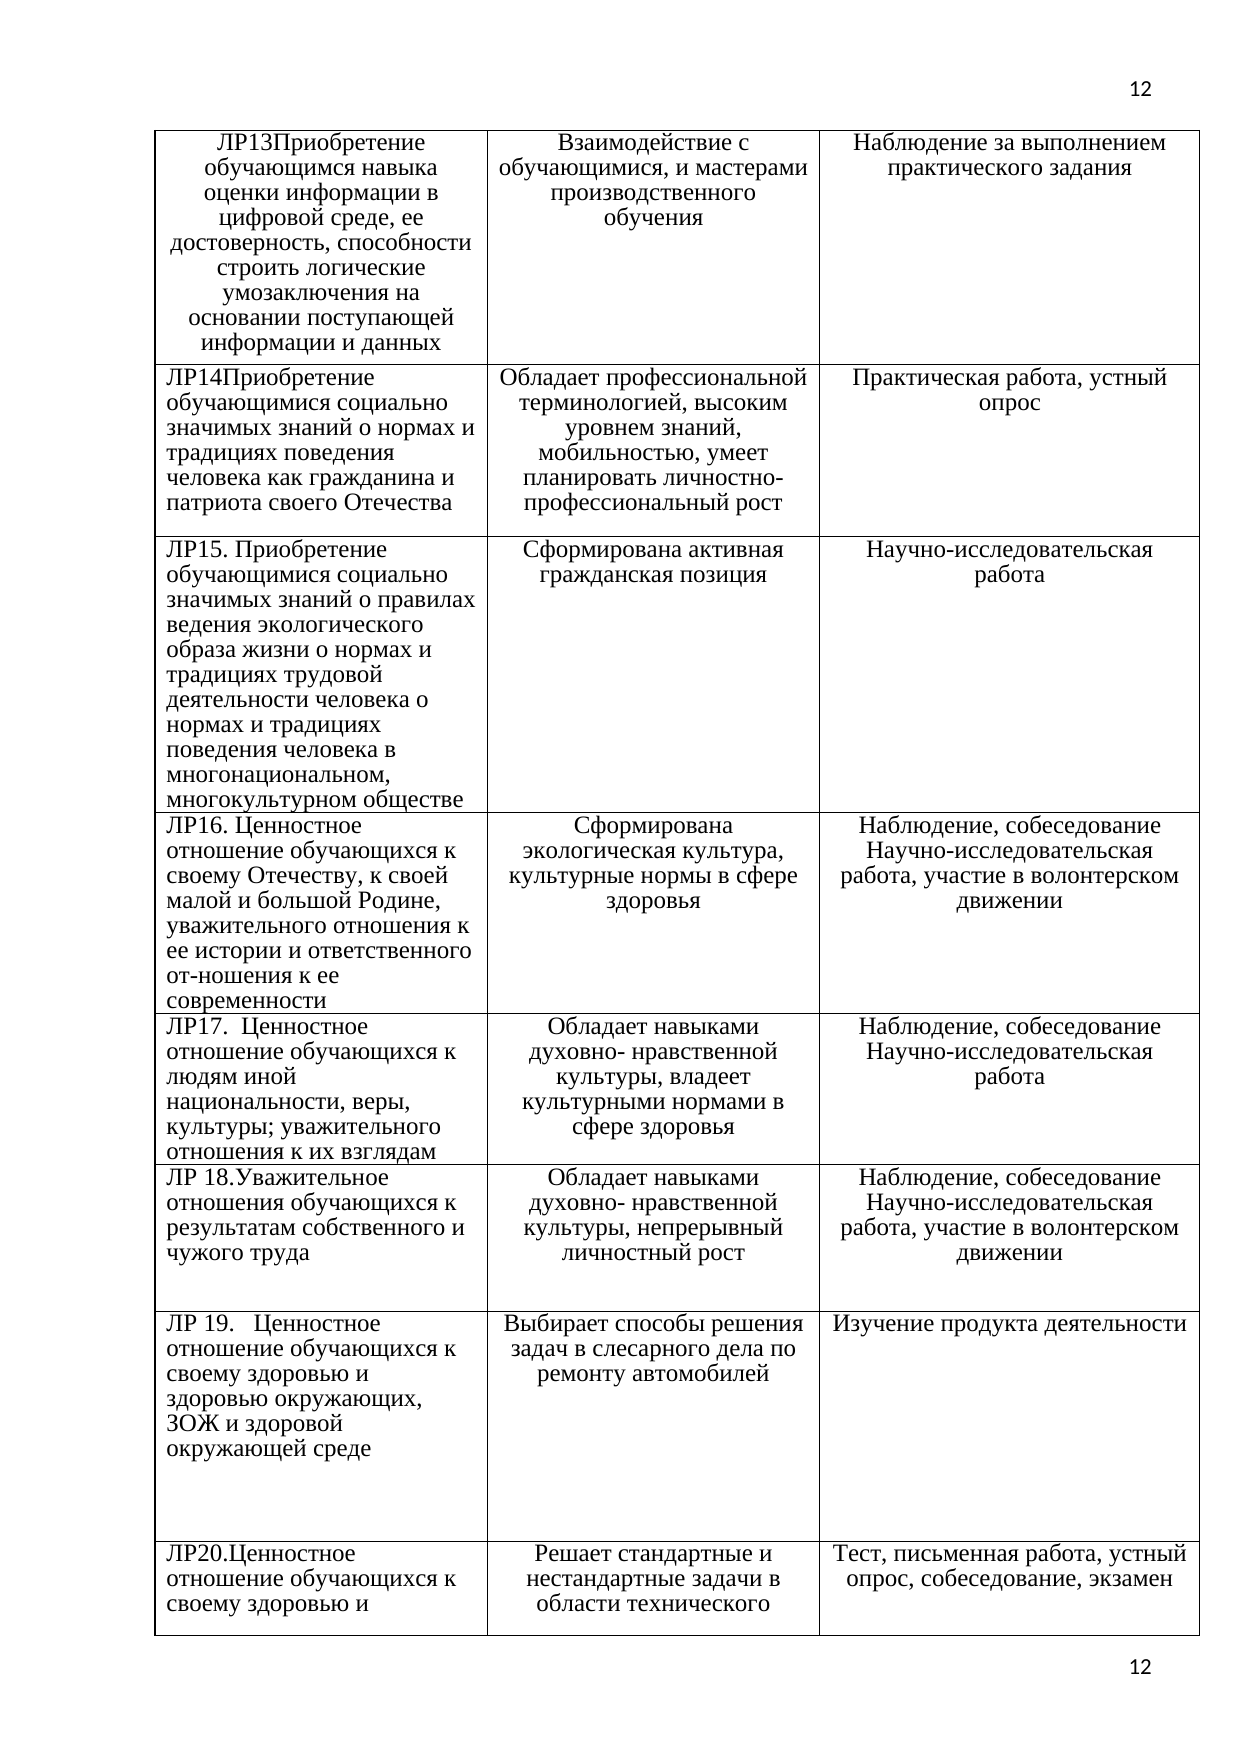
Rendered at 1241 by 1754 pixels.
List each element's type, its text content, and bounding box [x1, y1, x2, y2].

table_cell ЛР 18.Уважительное отношения обучающихся к результатам собственного и чужого труда [156, 1165, 487, 1311]
table_cell Обладает профессиональной терминологией, высоким уровнем знаний, мобильностью, умеет планировать личностно-профессиональный рост [488, 365, 819, 536]
table_cell Изучение продукта деятельности [820, 1312, 1199, 1541]
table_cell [488, 1542, 819, 1635]
table_cell Взаимодействие с обучающимися, и мастерами производственного обучения [488, 131, 819, 364]
table_cell ЛР17. Ценностное отношение обучающихся к людям иной национальности, веры, культуры; уважительного отношения к их взглядам [156, 1014, 487, 1164]
table_cell Наблюдение, собеседование Научно-исследовательская работа [820, 1014, 1199, 1164]
table_cell ЛР16. Ценностное отношение обучающихся к своему Отечеству, к своей малой и большой Родине, уважительного отношения к ее истории и ответственного от-ношения к ее современности [156, 813, 487, 1013]
table_cell ЛР13Приобретение обучающимся навыка оценки информации в цифровой среде, ее достоверность, способности строить логические умозаключения на основании поступающей информации и данных [156, 131, 487, 364]
table_cell Обладает навыками духовно- нравственной культуры, непрерывный личностный рост [488, 1165, 819, 1311]
table_cell Сформирована активная гражданская позиция [488, 537, 819, 812]
table_cell Обладает навыками духовно- нравственной культуры, владеет культурными нормами в сфере здоровья [488, 1014, 819, 1164]
table_cell Наблюдение, собеседование Научно-исследовательская работа, участие в волонтерском движении [820, 1165, 1199, 1311]
table_cell Наблюдение, собеседование Научно-исследовательская работа, участие в волонтерском движении [820, 813, 1199, 1013]
table_cell Наблюдение за выполнением практического задания [820, 131, 1199, 364]
table_cell Сформирована экологическая культура, культурные нормы в сфере здоровья [488, 813, 819, 1013]
table_cell ЛР15. Приобретение обучающимися социально значимых знаний о правилах ведения экологического образа жизни о нормах и традициях трудовой деятельности человека о нормах и традициях поведения человека в многонациональном, многокультурном обществе [156, 537, 487, 812]
table_cell Практическая работа, устный опрос [820, 365, 1199, 536]
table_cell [820, 1542, 1199, 1635]
table_cell ЛР 19. Ценностное отношение обучающихся к своему здоровью и здоровью окружающих, ЗОЖ и здоровой окружающей среде [156, 1312, 487, 1541]
table_cell ЛР14Приобретение обучающимися социально значимых знаний о нормах и традициях поведения человека как гражданина и патриота своего Отечества [156, 365, 487, 536]
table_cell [156, 1542, 487, 1635]
table_cell Выбирает способы решения задач в слесарного дела по ремонту автомобилей [488, 1312, 819, 1541]
table_cell Научно-исследовательская работа [820, 537, 1199, 812]
